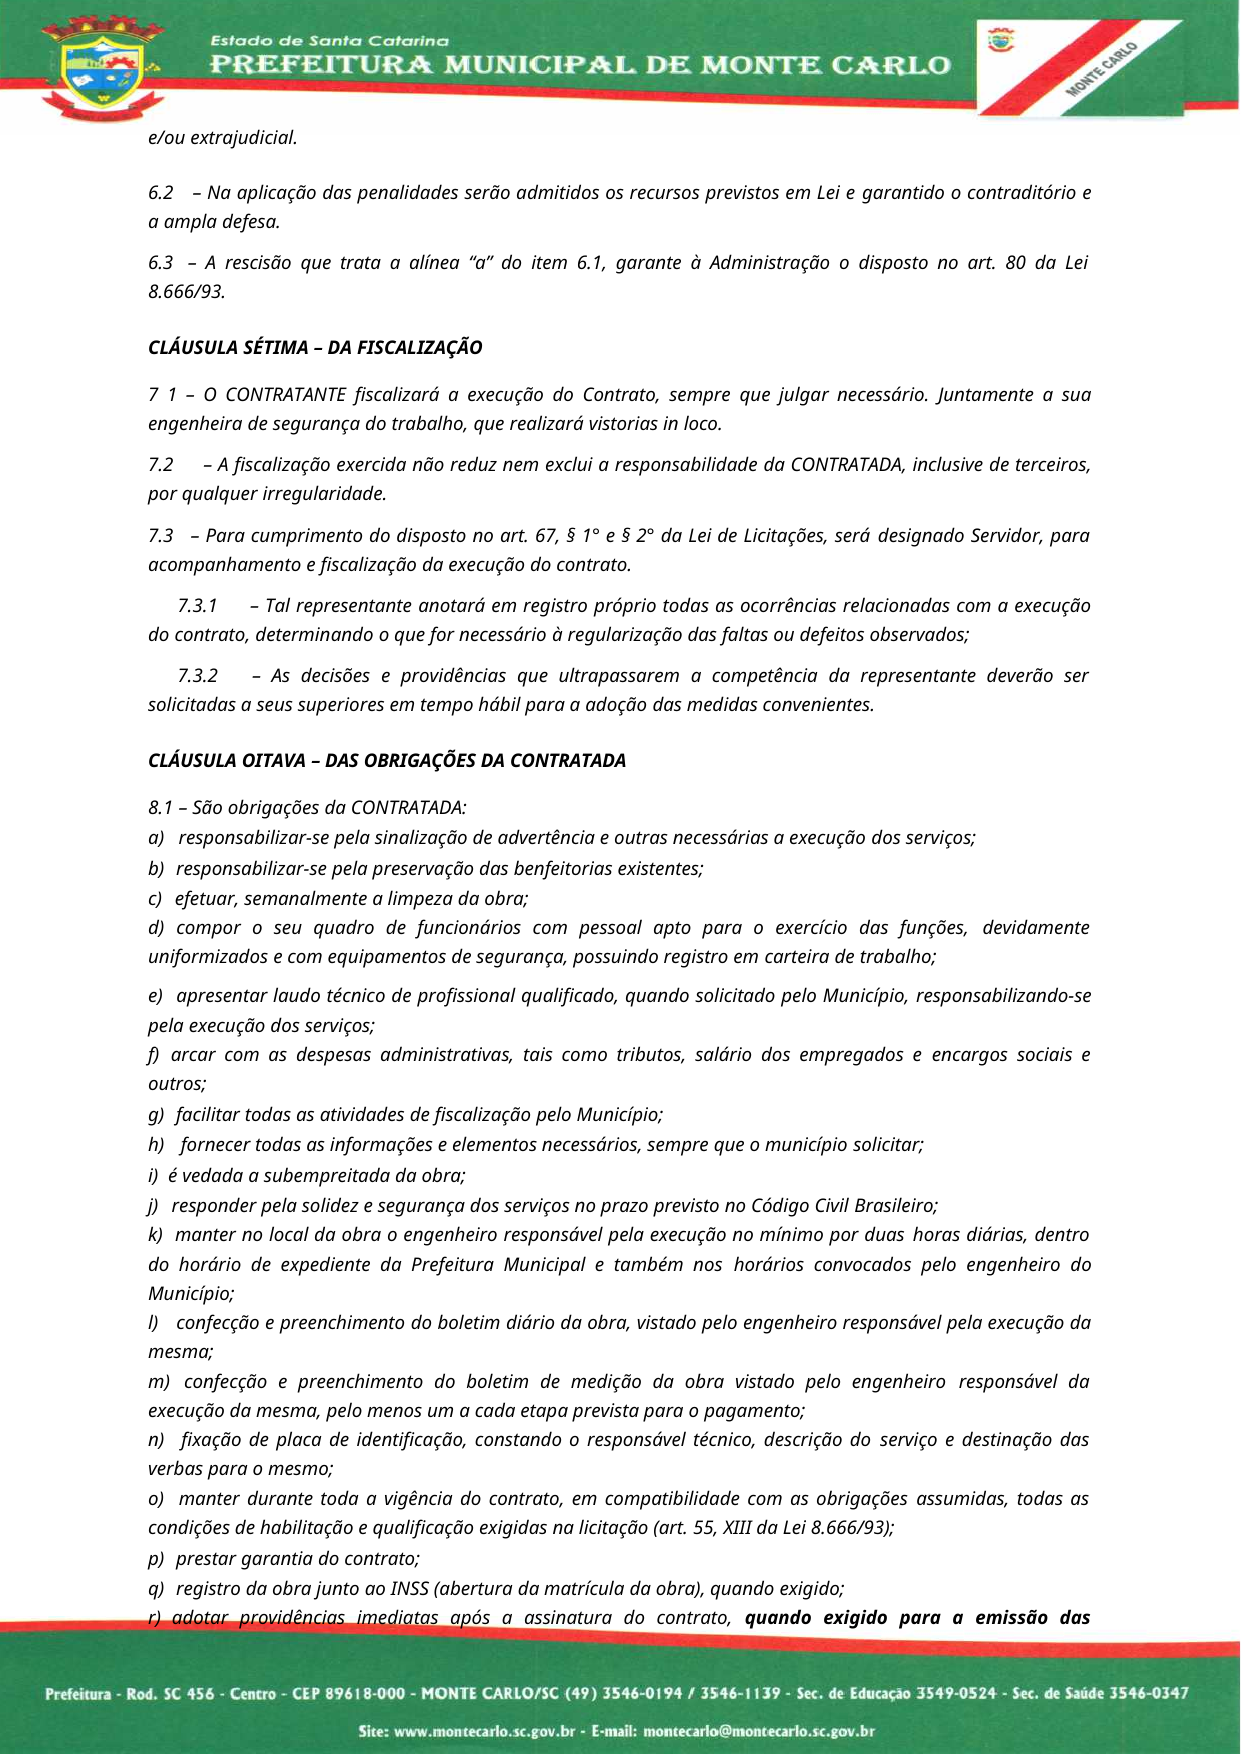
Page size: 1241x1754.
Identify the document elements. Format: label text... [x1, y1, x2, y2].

list – Para cumprimento do disposto no art. 67, § 1° e § 2° da Lei de Licitações, será designado Servidor, para acompanhamento e fiscalização da execução do contrato. [148, 522, 1090, 577]
list compor o seu quadro de funcionários com pessoal apto para o exercício das funções, devidamente uniformizados e com equipamentos de segurança, possuindo registro em carteira de trabalho; [148, 914, 1092, 969]
list responder pela solidez e segurança dos serviços no prazo previsto no Código Civil Brasileiro; [148, 1192, 1092, 1218]
list registro da obra junto ao INSS (abertura da matrícula da obra), quando exigido; [148, 1575, 1109, 1601]
picture [0, 1616, 1241, 1754]
list – Tal representante anotará em registro próprio todas as ocorrências relacionadas com a execução do contrato, determinando o que for necessário à regularização das faltas ou defeitos observados; [148, 592, 1091, 647]
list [148, 1604, 1093, 1630]
list – A fiscalização exercida não reduz nem exclui a responsabilidade da CONTRATADA, inclusive de terceiros, por qualquer irregularidade. [148, 451, 1092, 506]
list apresentar laudo técnico de profissional qualificado, quando solicitado pelo Município, responsabilizando-se pela execução dos serviços; [148, 983, 1092, 1037]
list arcar com as despesas administrativas, tais como tributos, salário dos empregados e encargos sociais e outros; [148, 1041, 1091, 1096]
text 8.1 – São obrigações da CONTRATADA: [148, 794, 1109, 820]
list é vedada a subempreitada da obra; [148, 1161, 1109, 1188]
list efetuar, semanalmente a limpeza da obra; [148, 885, 1109, 910]
list responsabilizar-se pela sinalização de advertência e outras necessárias a execução dos serviços; [148, 824, 1092, 849]
list manter no local da obra o engenheiro responsável pela execução no mínimo por duas horas diárias, dentro do horário de expediente da Prefeitura Municipal e também nos horários convocados pelo engenheiro do Município; [148, 1222, 1092, 1306]
list – A rescisão que trata a alínea “a” do item 6.1, garante à Administração o disposto no art. 80 da Lei 8.666/93. [148, 249, 1090, 304]
list – Na aplicação das penalidades serão admitidos os recursos previstos em Lei e garantido o contraditório e a ampla defesa. [148, 179, 1092, 234]
subtitle CLÁUSULA SÉTIMA – DA FISCALIZAÇÃO [148, 334, 1109, 359]
list facilitar todas as atividades de fiscalização pelo Município; [148, 1100, 1109, 1127]
list confecção e preenchimento do boletim diário da obra, vistado pelo engenheiro responsável pela execução da mesma; [148, 1309, 1092, 1364]
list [148, 124, 1092, 149]
list prestar garantia do contrato; [148, 1543, 1109, 1571]
picture [0, 0, 1241, 135]
list fornecer todas as informações e elementos necessários, sempre que o município solicitar; [148, 1131, 1091, 1157]
subtitle CLÁUSULA OITAVA – DAS OBRIGAÇÕES DA CONTRATADA [148, 747, 1109, 773]
list – As decisões e providências que ultrapassarem a competência da representante deverão ser solicitadas a seus superiores em tempo hábil para a adoção das medidas convenientes. [148, 662, 1092, 717]
list confecção e preenchimento do boletim de medição da obra vistado pelo engenheiro responsável da execução da mesma, pelo menos um a cada etapa prevista para o pagamento; [148, 1368, 1092, 1423]
list fixação de placa de identificação, constando o responsável técnico, descrição do serviço e destinação das verbas para o mesmo; [148, 1426, 1091, 1481]
list manter durante toda a vigência do contrato, em compatibilidade com as obrigações assumidas, todas as condições de habilitação e qualificação exigidas na licitação (art. 55, XIII da Lei 8.666/93); [148, 1485, 1091, 1540]
list responsabilizar-se pela preservação das benfeitorias existentes; [148, 853, 1109, 881]
text 7 1 – O CONTRATANTE fiscalizará a execução do Contrato, sempre que julgar necessário. Juntamente a sua engenheira de segurança do trabalho, que realizará vistorias in loco. [148, 381, 1091, 436]
